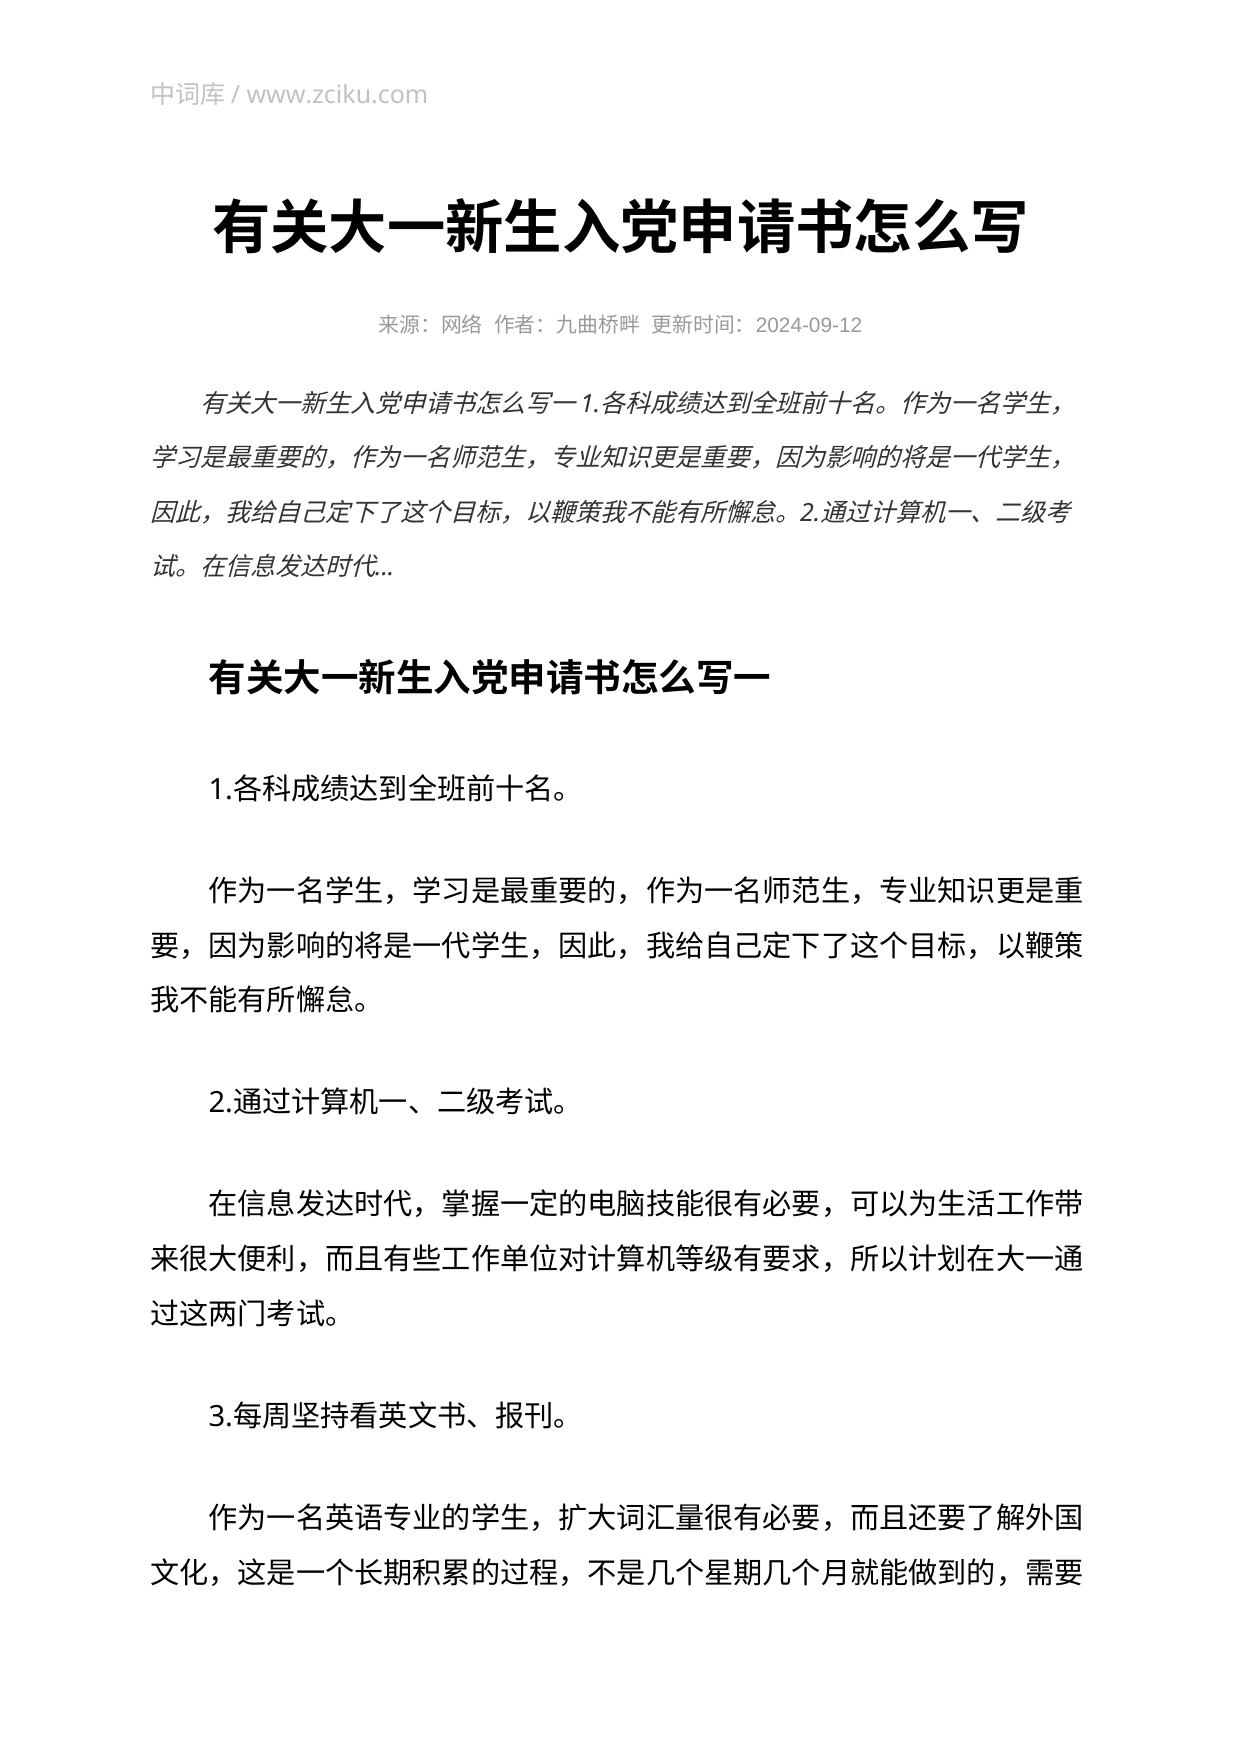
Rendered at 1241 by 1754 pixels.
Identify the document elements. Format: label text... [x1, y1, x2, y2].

text 作为一名学生，学习是最重要的，作为一名师范生，专业知识更是重要，因为影响的将是一代学生，因此，我给自己定下了这个目标，以鞭策我不能有所懈怠。 [150, 867, 1090, 1019]
text 有关大一新生入党申请书怎么写一 [150, 648, 1090, 702]
text 2.通过计算机一、二级考试。 [150, 1079, 1090, 1121]
text 3.每周坚持看英文书、报刊。 [150, 1392, 1090, 1435]
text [150, 1494, 1090, 1591]
text 来源：网络 作者：九曲桥畔 更新时间：2024-09-12 [150, 313, 1090, 337]
text 1.各科成绩达到全班前十名。 [150, 765, 1090, 808]
text 有关大一新生入党申请书怎么写一1.各科成绩达到全班前十名。作为一名学生，学习是最重要的，作为一名师范生，专业知识更是重要，因为影响的将是一代学生，因此，我给自己定下了这个目标，以鞭策我不能有所懈怠。2.通过计算机一、二级考试。在信息发达时代... [150, 383, 1090, 583]
text 在信息发达时代，掌握一定的电脑技能很有必要，可以为生活工作带来很大便利，而且有些工作单位对计算机等级有要求，所以计划在大一通过这两门考试。 [150, 1181, 1090, 1333]
subtitle 有关大一新生入党申请书怎么写 [150, 181, 1090, 266]
